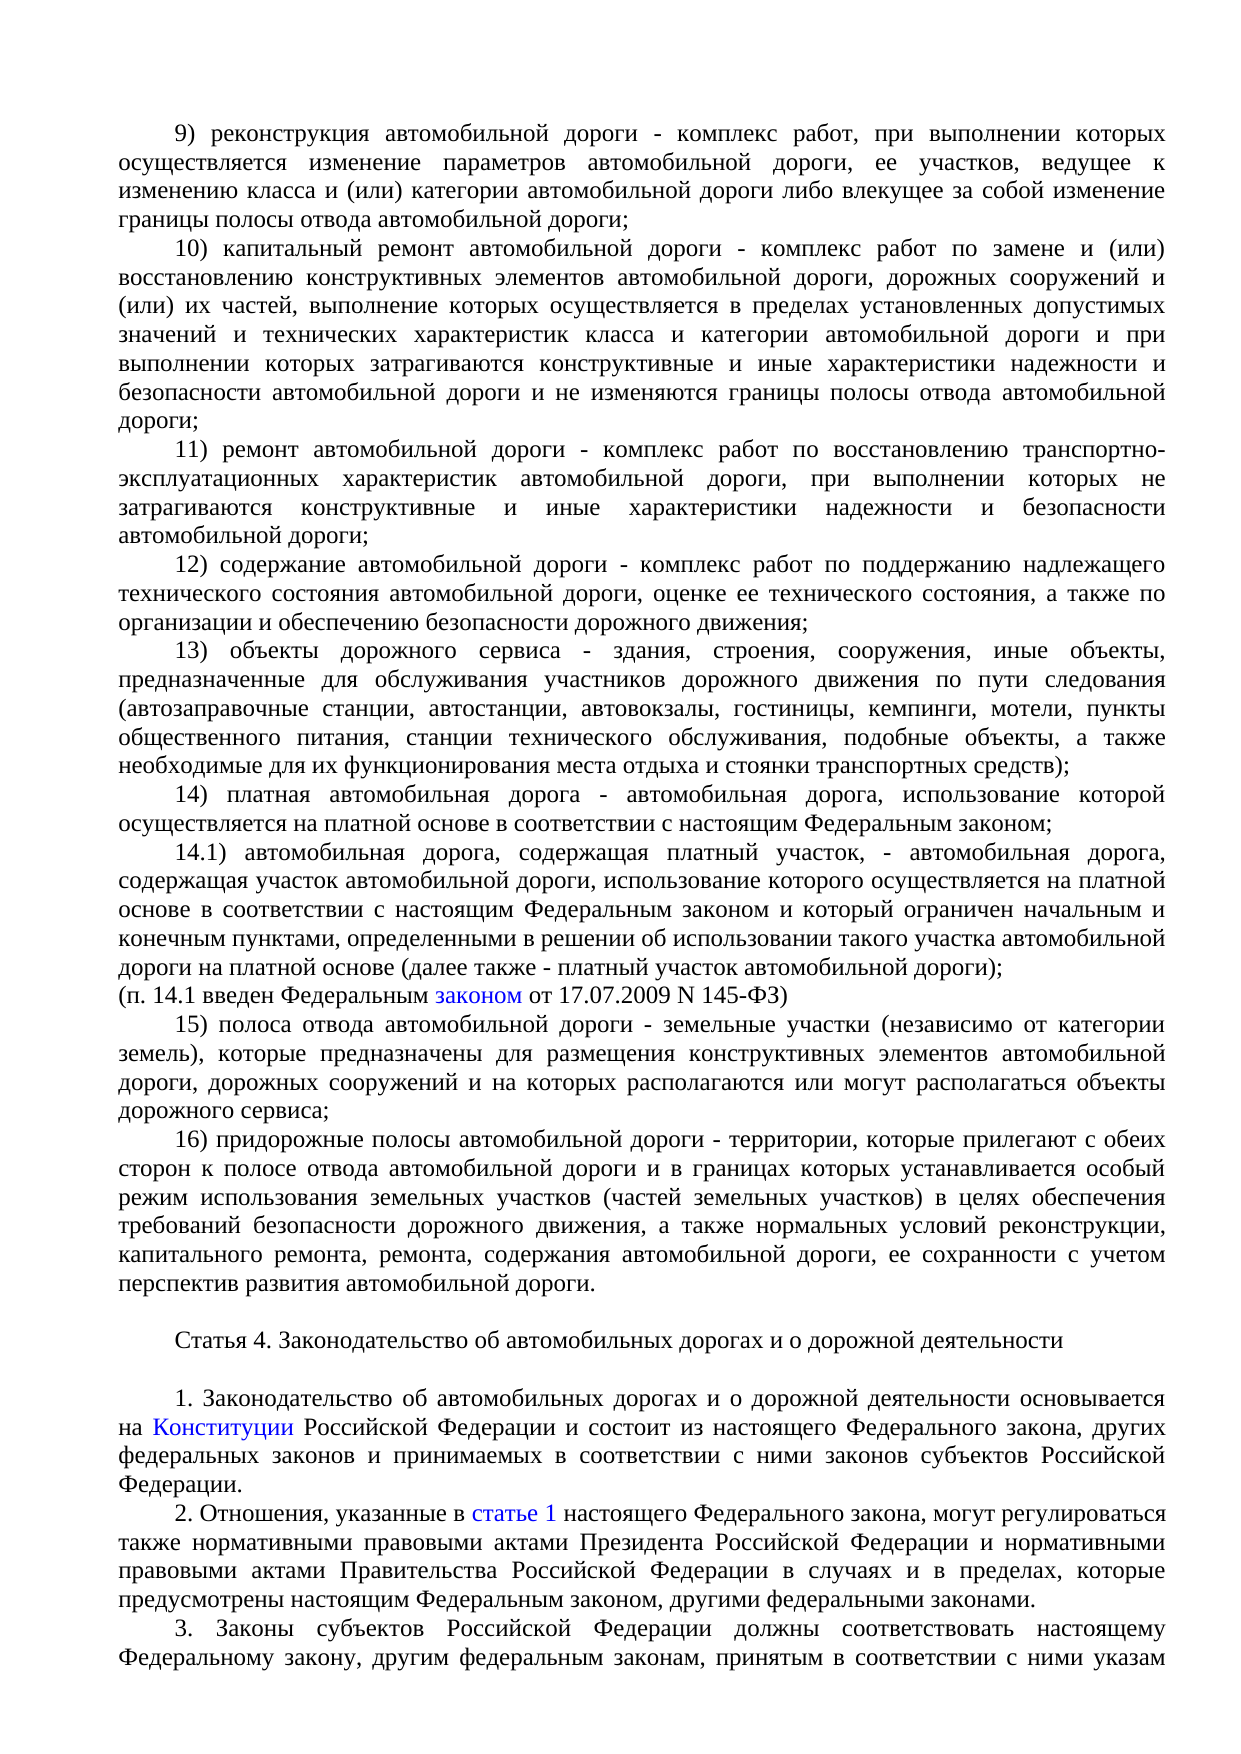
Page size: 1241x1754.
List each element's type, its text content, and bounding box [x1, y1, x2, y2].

text 10) капитальный ремонт автомобильной дороги - комплекс работ по замене и (или) восстановлению конструктивных элементов автомобильной дороги, дорожных сооружений и (или) их частей, выполнение которых осуществляется в пределах установленных допустимых значений и технических характеристик класса и категории автомобильной дороги и при выполнении которых затрагиваются конструктивные и иные характеристики надежности и безопасности автомобильной дороги и не изменяются границы полосы отвода автомобильной дороги; [118, 233, 1167, 434]
text 14) платная автомобильная дорога - автомобильная дорога, использование которой осуществляется на платной основе в соответствии с настоящим Федеральным законом; [118, 779, 1167, 837]
text 14.1) автомобильная дорога, содержащая платный участок, - автомобильная дорога, содержащая участок автомобильной дороги, использование которого осуществляется на платной основе в соответствии с настоящим Федеральным законом и который ограничен начальным и конечным пунктами, определенными в решении об использовании такого участка автомобильной дороги на платной основе (далее также - платный участок автомобильной дороги); [118, 837, 1167, 981]
text 2. Отношения, указанные в статье 1 настоящего Федерального закона, могут регулироваться также нормативными правовыми актами Президента Российской Федерации и нормативными правовыми актами Правительства Российской Федерации в случаях и в пределах, которые предусмотрены настоящим Федеральным законом, другими федеральными законами. [118, 1498, 1167, 1613]
text 9) реконструкция автомобильной дороги - комплекс работ, при выполнении которых осуществляется изменение параметров автомобильной дороги, ее участков, ведущее к изменению класса и (или) категории автомобильной дороги либо влекущее за собой изменение границы полосы отвода автомобильной дороги; [118, 118, 1167, 233]
text 11) ремонт автомобильной дороги - комплекс работ по восстановлению транспортно-эксплуатационных характеристик автомобильной дороги, при выполнении которых не затрагиваются конструктивные и иные характеристики надежности и безопасности автомобильной дороги; [118, 434, 1167, 549]
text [118, 1613, 1167, 1671]
text 12) содержание автомобильной дороги - комплекс работ по поддержанию надлежащего технического состояния автомобильной дороги, оценке ее технического состояния, а также по организации и обеспечению безопасности дорожного движения; [118, 549, 1167, 636]
text 13) объекты дорожного сервиса - здания, строения, сооружения, иные объекты, предназначенные для обслуживания участников дорожного движения по пути следования (автозаправочные станции, автостанции, автовокзалы, гостиницы, кемпинги, мотели, пункты общественного питания, станции технического обслуживания, подобные объекты, а также необходимые для их функционирования места отдыха и стоянки транспортных средств); [118, 636, 1167, 779]
text (п. 14.1 введен Федеральным законом от 17.07.2009 N 145-ФЗ) [118, 981, 1167, 1009]
text Статья 4. Законодательство об автомобильных дорогах и о дорожной деятельности [118, 1326, 1167, 1354]
text 1. Законодательство об автомобильных дорогах и о дорожной деятельности основывается на Конституции Российской Федерации и состоит из настоящего Федерального закона, других федеральных законов и принимаемых в соответствии с ними законов субъектов Российской Федерации. [118, 1383, 1167, 1498]
text 16) придорожные полосы автомобильной дороги - территории, которые прилегают с обеих сторон к полосе отвода автомобильной дороги и в границах которых устанавливается особый режим использования земельных участков (частей земельных участков) в целях обеспечения требований безопасности дорожного движения, а также нормальных условий реконструкции, капитального ремонта, ремонта, содержания автомобильной дороги, ее сохранности с учетом перспектив развития автомобильной дороги. [118, 1124, 1167, 1297]
text 15) полоса отвода автомобильной дороги - земельные участки (независимо от категории земель), которые предназначены для размещения конструктивных элементов автомобильной дороги, дорожных сооружений и на которых располагаются или могут располагаться объекты дорожного сервиса; [118, 1009, 1167, 1124]
